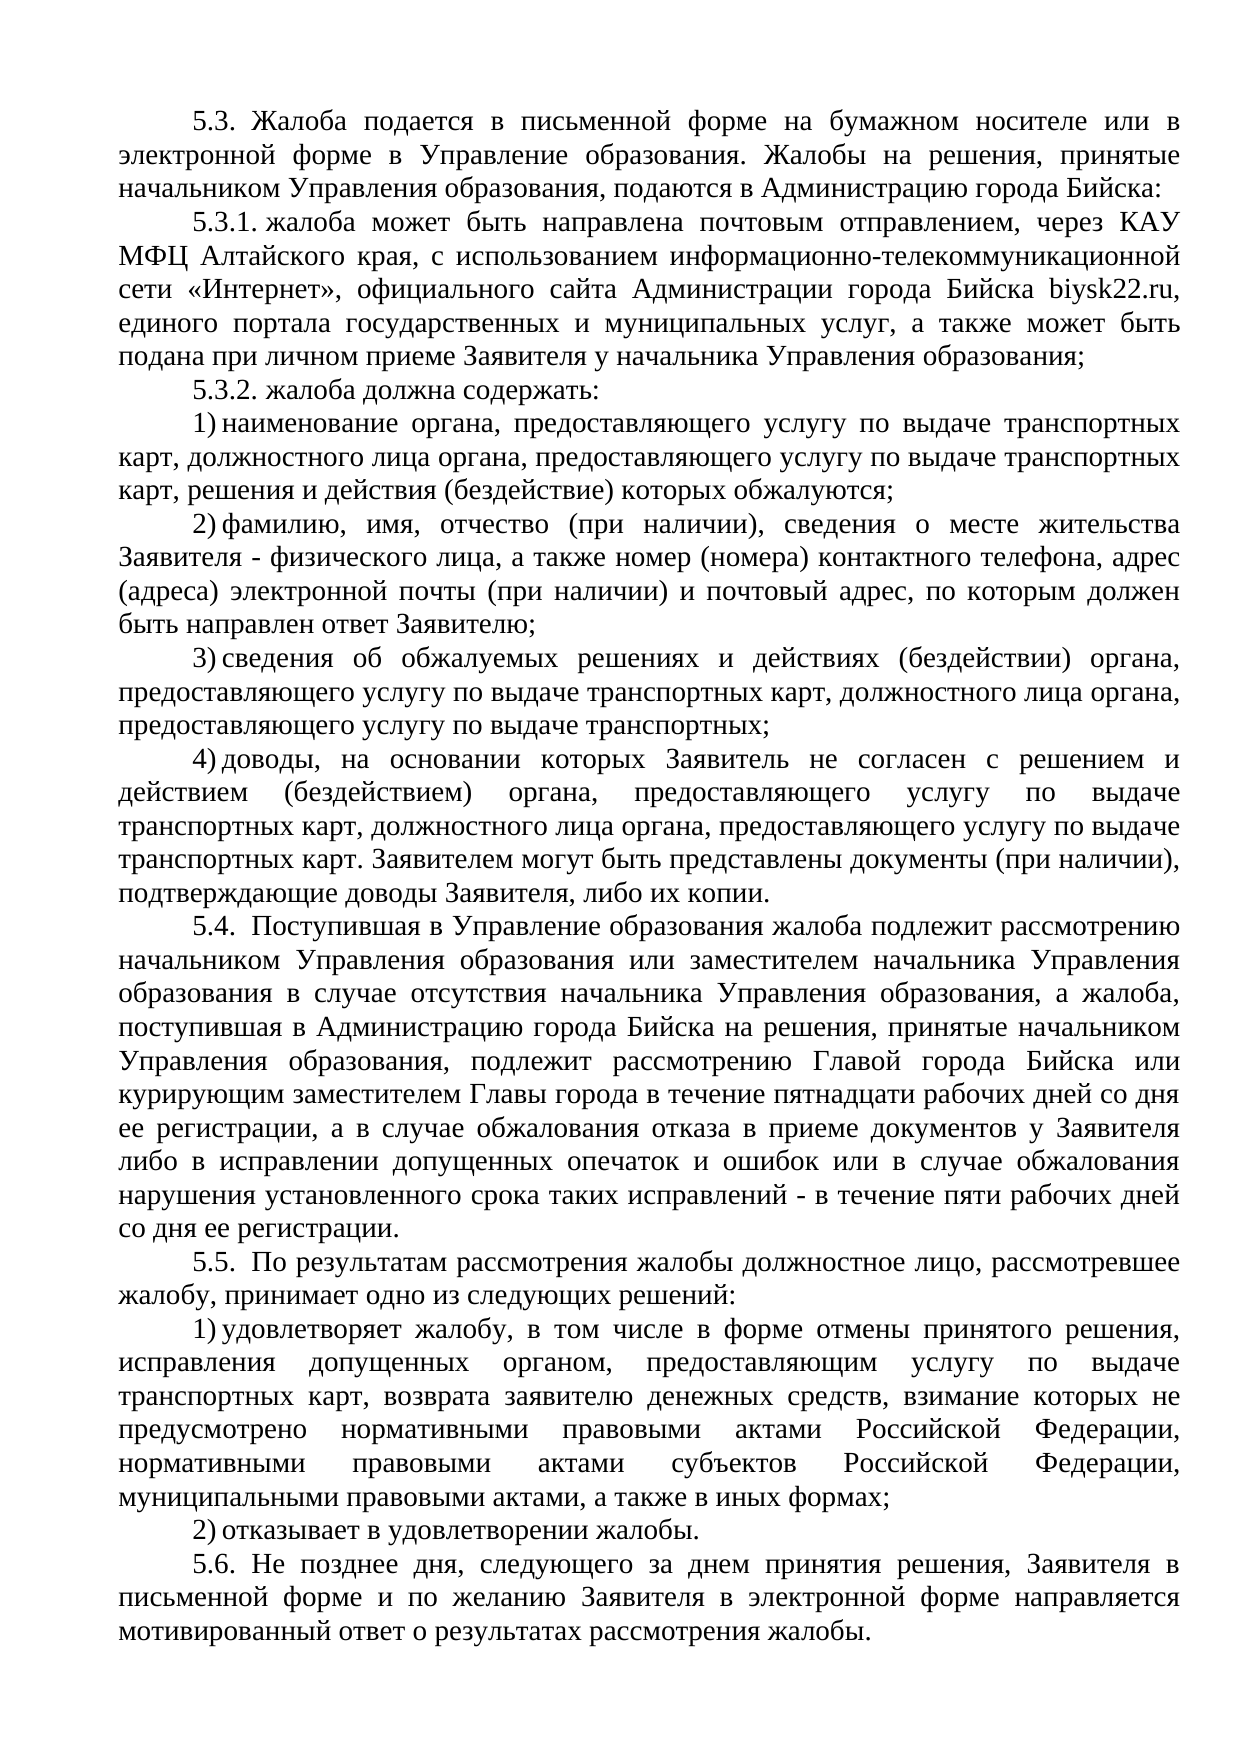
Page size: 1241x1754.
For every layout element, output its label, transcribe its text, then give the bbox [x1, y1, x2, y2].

list По результатам рассмотрения жалобы должностное лицо, рассмотревшее жалобу, принимает одно из следующих решений: [118, 1244, 1181, 1311]
list доводы, на основании которых Заявитель не согласен с решением и действием (бездействием) органа, предоставляющего услугу по выдаче транспортных карт, должностного лица органа, предоставляющего услугу по выдаче транспортных карт. Заявителем могут быть представлены документы (при наличии), подтверждающие доводы Заявителя, либо их копии. [118, 741, 1181, 908]
list Жалоба подается в письменной форме на бумажном носителе или в электронной форме в Управление образования. Жалобы на решения, принятые начальником Управления образования, подаются в Администрацию города Бийска: [118, 103, 1181, 204]
list Поступившая в Управление образования жалоба подлежит рассмотрению начальником Управления образования или заместителем начальника Управления образования в случае отсутствия начальника Управления образования, а жалоба, поступившая в Администрацию города Бийска на решения, принятые начальником Управления образования, подлежит рассмотрению Главой города Бийска или курирующим заместителем Главы города в течение пятнадцати рабочих дней со дня ее регистрации, а в случае обжалования отказа в приеме документов у Заявителя либо в исправлении допущенных опечаток и ошибок или в случае обжалования нарушения установленного срока таких исправлений - в течение пяти рабочих дней со дня ее регистрации. [118, 908, 1181, 1244]
list отказывает в удовлетворении жалобы. [118, 1512, 1181, 1546]
list жалоба может быть направлена почтовым отправлением, через КАУ МФЦ Алтайского края, с использованием информационно-телекоммуникационной сети «Интернет», официального сайта Администрации города Бийска biysk22.ru, единого портала государственных и муниципальных услуг, а также может быть подана при личном приеме Заявителя у начальника Управления образования; [118, 204, 1181, 372]
list фамилию, имя, отчество (при наличии), сведения о месте жительства Заявителя - физического лица, а также номер (номера) контактного телефона, адрес (адреса) электронной почты (при наличии) и почтовый адрес, по которым должен быть направлен ответ Заявителю; [118, 506, 1181, 640]
list Не позднее дня, следующего за днем принятия решения, Заявителя в письменной форме и по желанию Заявителя в электронной форме направляется мотивированный ответ о результатах рассмотрения жалобы. [118, 1546, 1181, 1646]
list наименование органа, предоставляющего услугу по выдаче транспортных карт, должностного лица органа, предоставляющего услугу по выдаче транспортных карт, решения и действия (бездействие) которых обжалуются; [118, 405, 1181, 506]
list удовлетворяет жалобу, в том числе в форме отмены принятого решения, исправления допущенных органом, предоставляющим услугу по выдаче транспортных карт, возврата заявителю денежных средств, взимание которых не предусмотрено нормативными правовыми актами Российской Федерации, нормативными правовыми актами субъектов Российской Федерации, муниципальными правовыми актами, а также в иных формах; [118, 1311, 1181, 1512]
list сведения об обжалуемых решениях и действиях (бездействии) органа, предоставляющего услугу по выдаче транспортных карт, должностного лица органа, предоставляющего услугу по выдаче транспортных; [118, 640, 1181, 741]
list жалоба должна содержать: [118, 372, 1181, 405]
